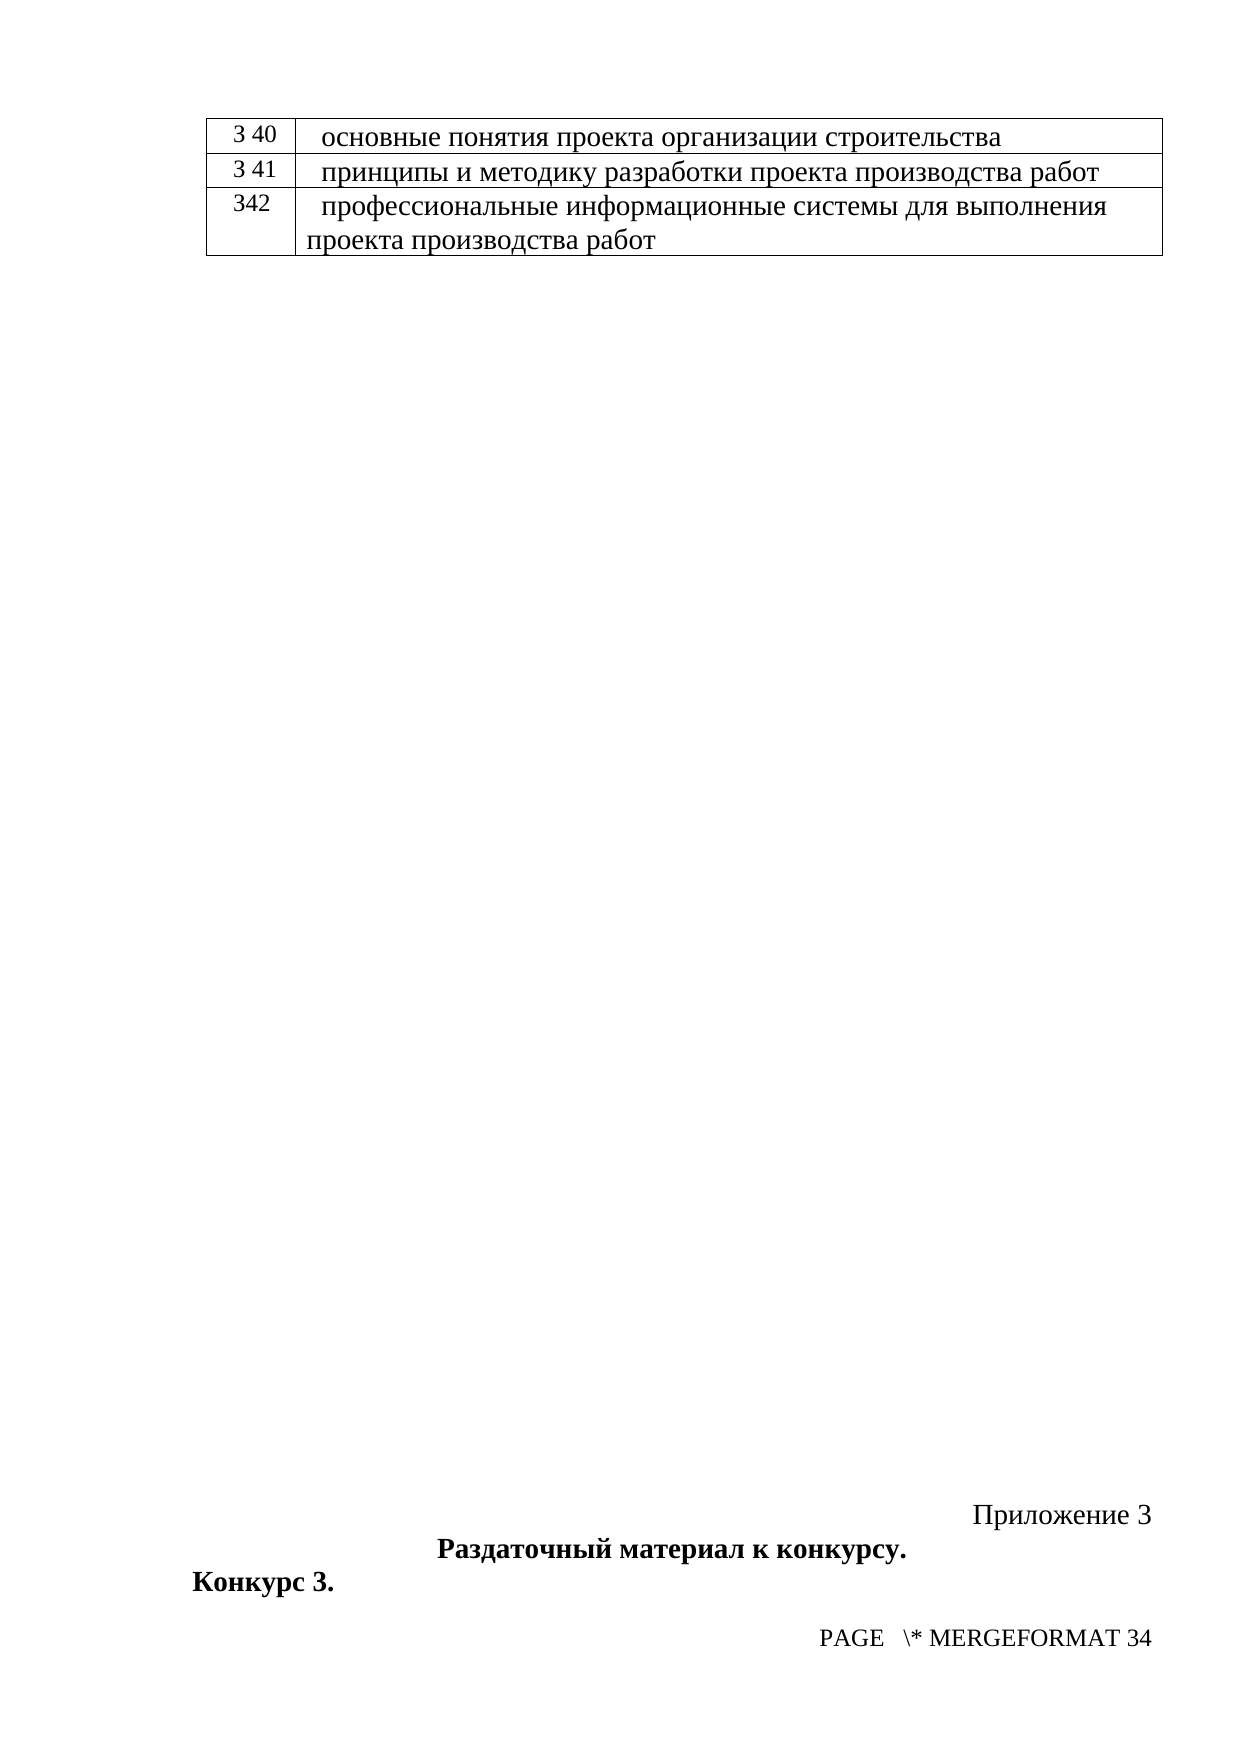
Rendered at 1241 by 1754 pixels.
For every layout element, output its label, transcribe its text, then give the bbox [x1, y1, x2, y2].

table_cell З42 [207, 188, 295, 255]
table_cell З 41 [207, 154, 295, 187]
table_cell основные понятия проекта организации строительства [296, 119, 1162, 153]
text Приложение 3 [177, 1497, 1152, 1531]
text Конкурс 3. [177, 1564, 1152, 1598]
table_cell профессиональные информационные системы для выполнения проекта производства работ [296, 188, 1162, 255]
text Раздаточный материал к конкурсу. [177, 1531, 1152, 1564]
table_cell принципы и методику разработки проекта производства работ [296, 154, 1162, 187]
table_cell З 40 [207, 119, 295, 153]
